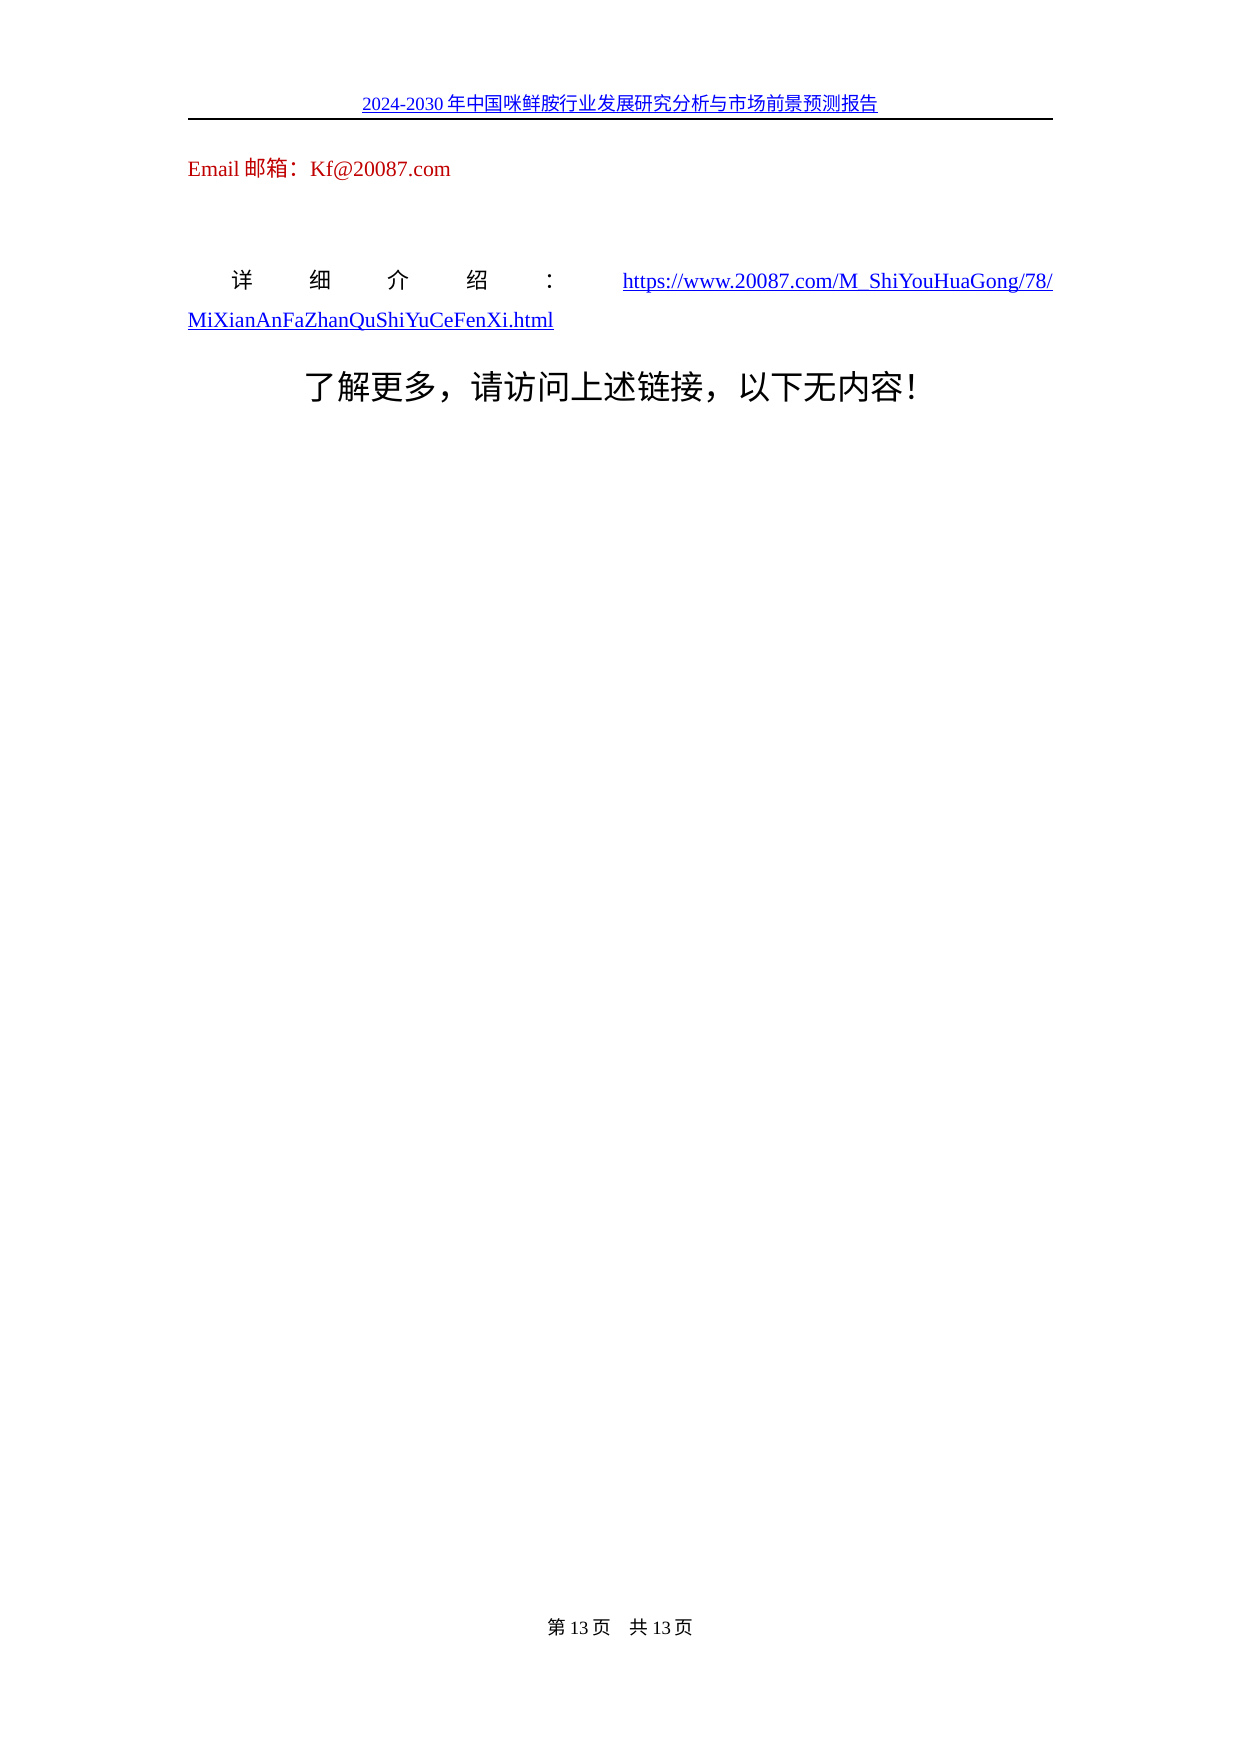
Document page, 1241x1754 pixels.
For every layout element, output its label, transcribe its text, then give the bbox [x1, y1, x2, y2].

text 详细介绍：https://www.20087.com/M_ShiYouHuaGong/78/MiXianAnFaZhanQuShiYuCeFenXi.html [187, 263, 1053, 336]
text Email邮箱：Kf@20087.com [187, 150, 1053, 183]
title 了解更多，请访问上述链接，以下无内容！ [187, 352, 1053, 417]
